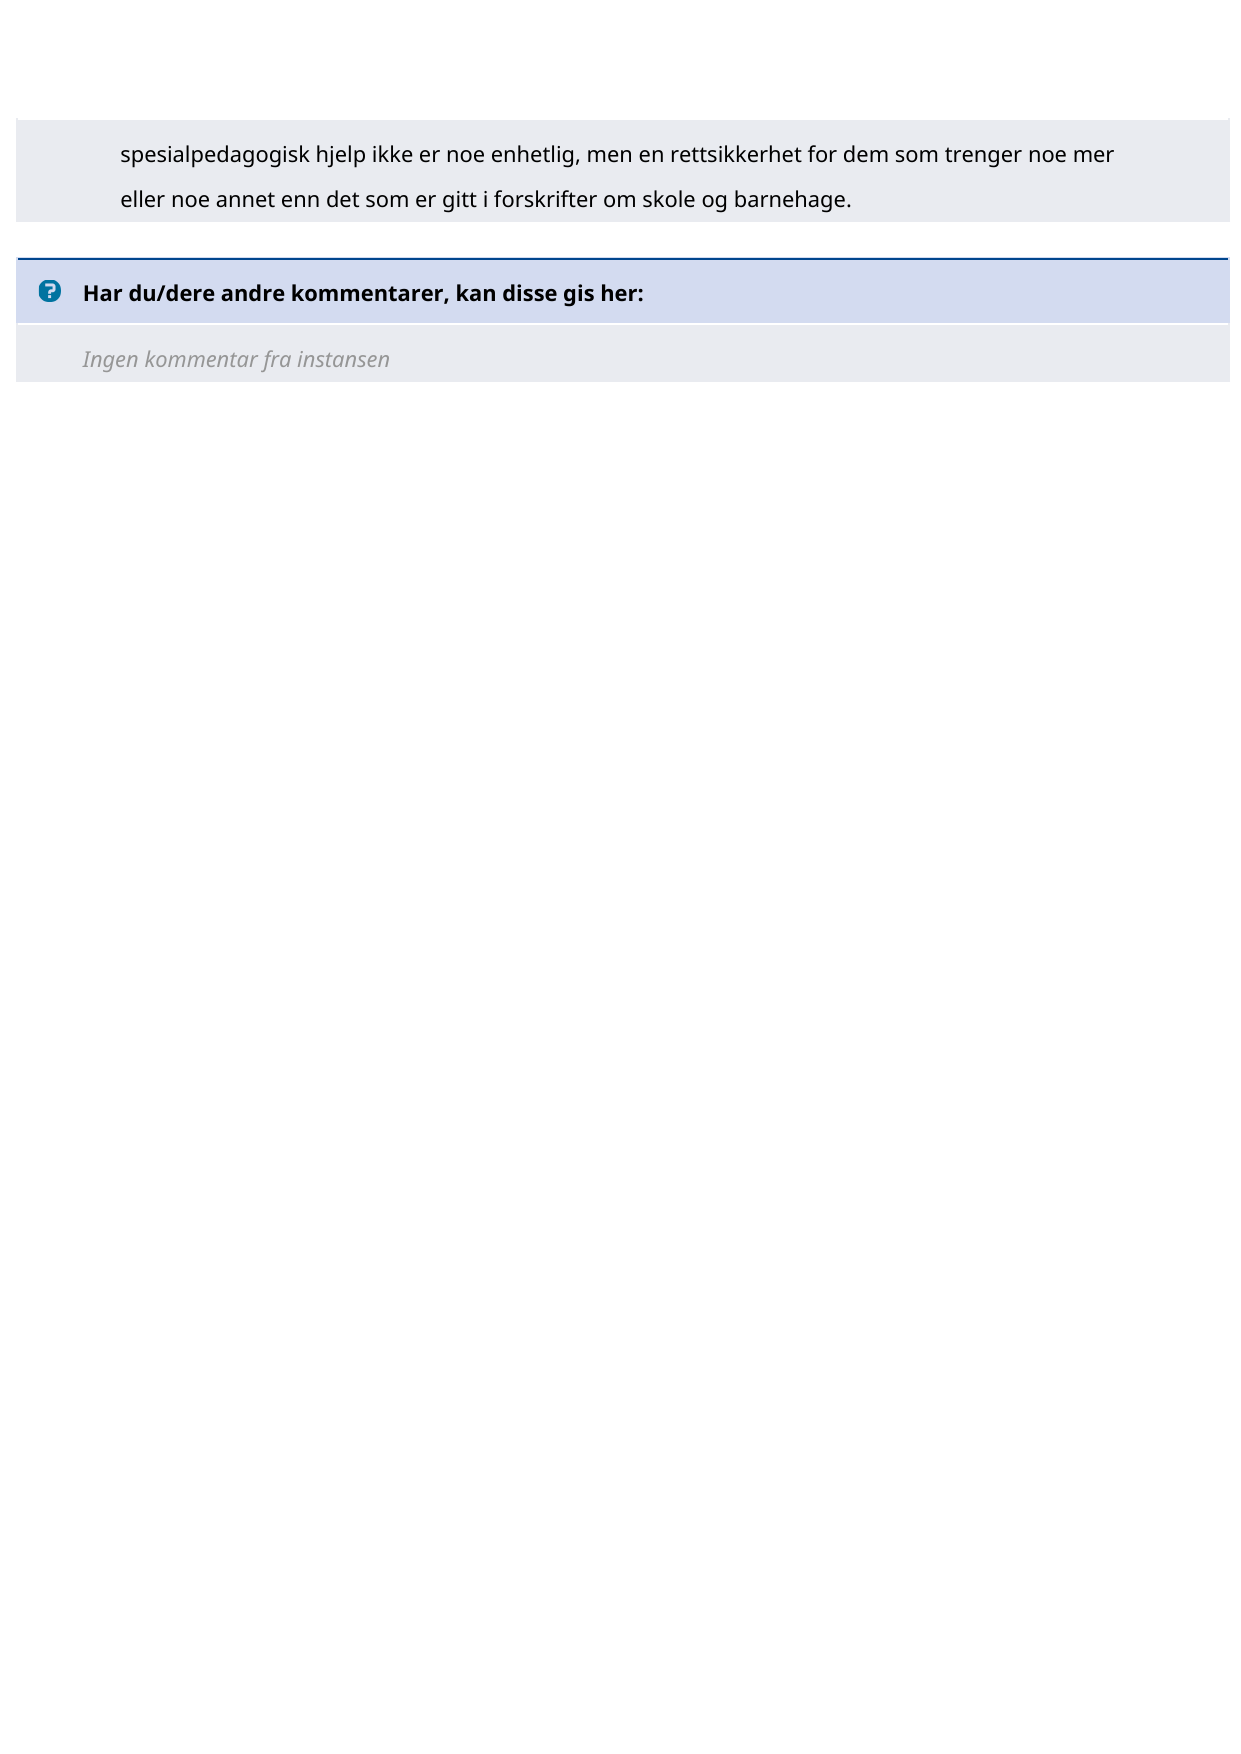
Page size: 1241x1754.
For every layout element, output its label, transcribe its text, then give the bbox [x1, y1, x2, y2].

picture [46, 284, 55, 293]
text Har du/dere andre kommentarer, kan disse gis her: [18, 260, 1228, 321]
text Ingen kommentar fra instansen [18, 325, 1228, 379]
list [18, 120, 1228, 220]
